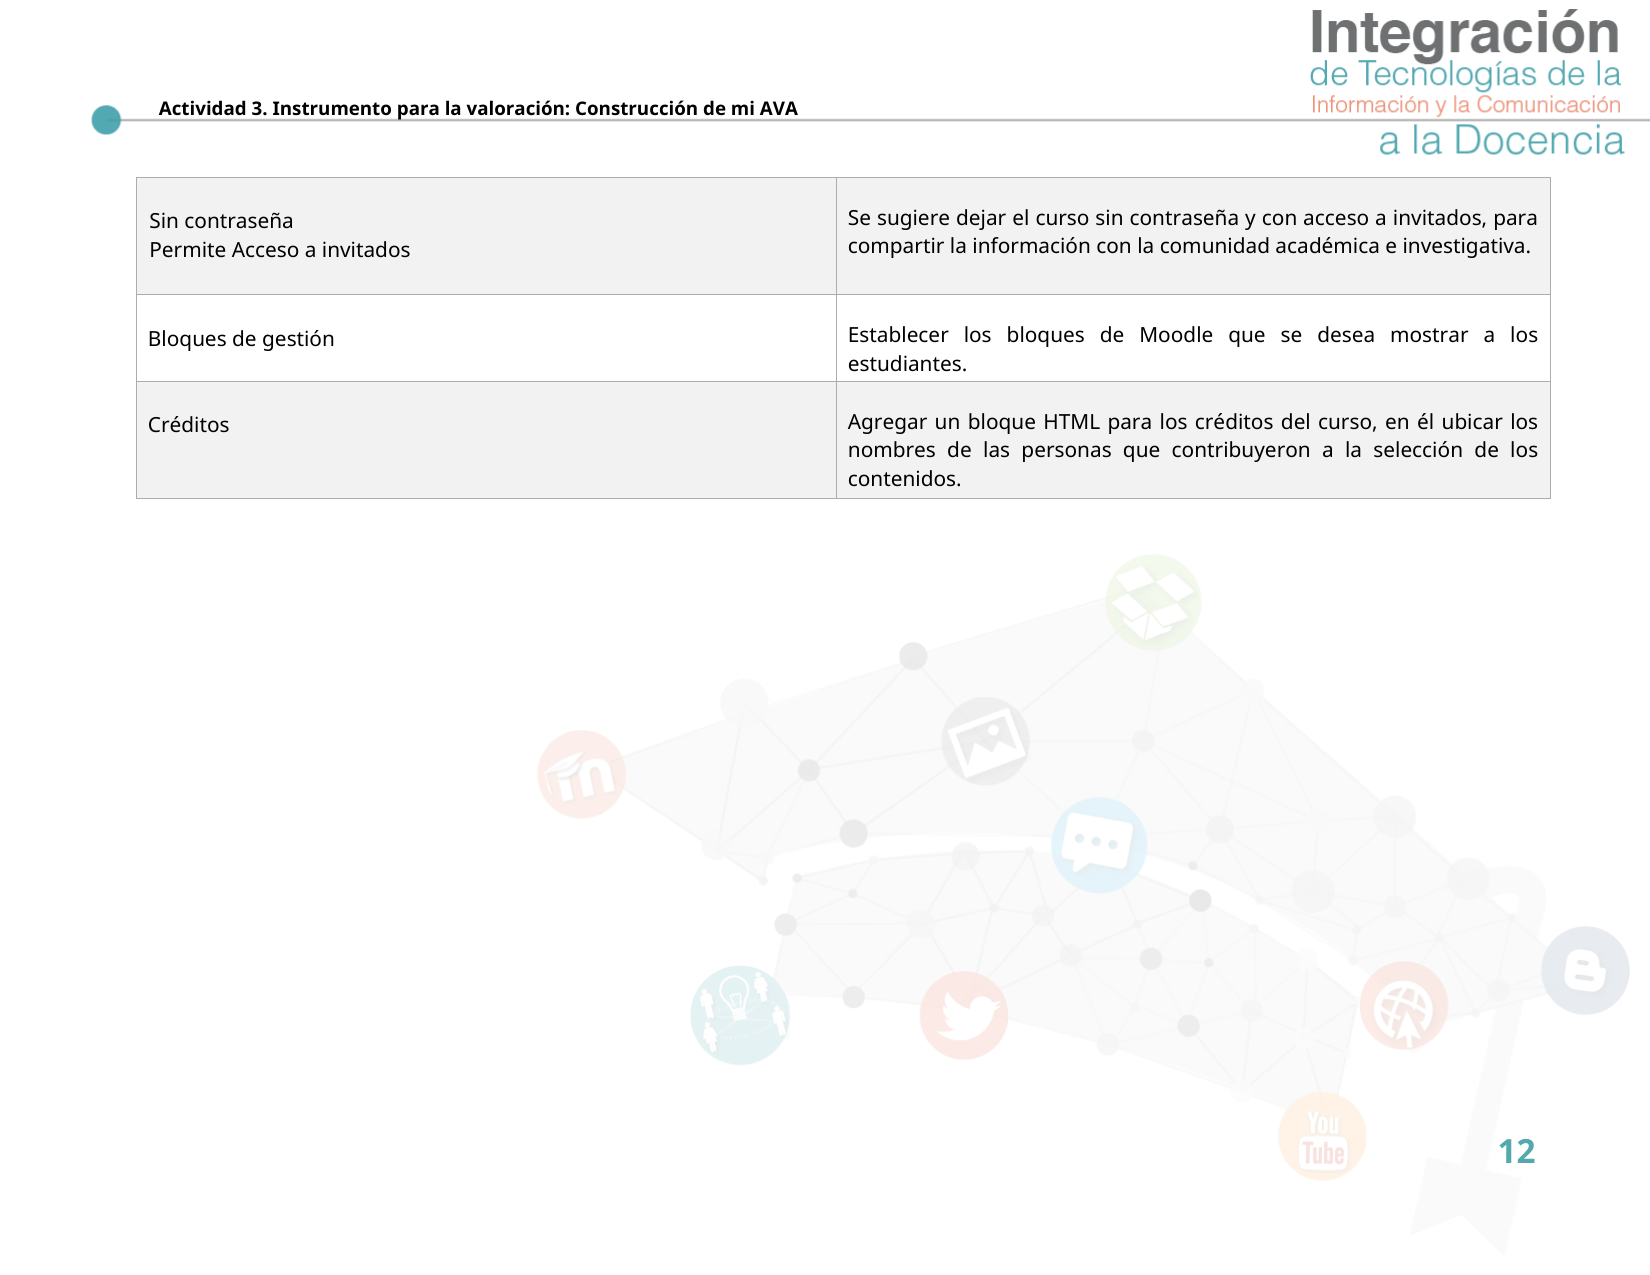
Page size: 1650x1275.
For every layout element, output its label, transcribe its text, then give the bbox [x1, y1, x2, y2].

table_cell Bloques de gestión [137, 295, 836, 381]
table_cell Se sugiere dejar el curso sin contraseña y con acceso a invitados, para compartir la información con la comunidad académica e investigativa. [837, 178, 1550, 294]
table_cell Créditos [137, 382, 836, 498]
picture [0, 0, 1650, 1275]
table_cell Sin contraseña Permite Acceso a invitados [137, 178, 836, 294]
table_cell Agregar un bloque HTML para los créditos del curso, en él ubicar los nombres de las personas que contribuyeron a la selección de los contenidos. [837, 382, 1550, 498]
table_cell Establecer los bloques de Moodle que se desea mostrar a los estudiantes. [837, 295, 1550, 381]
